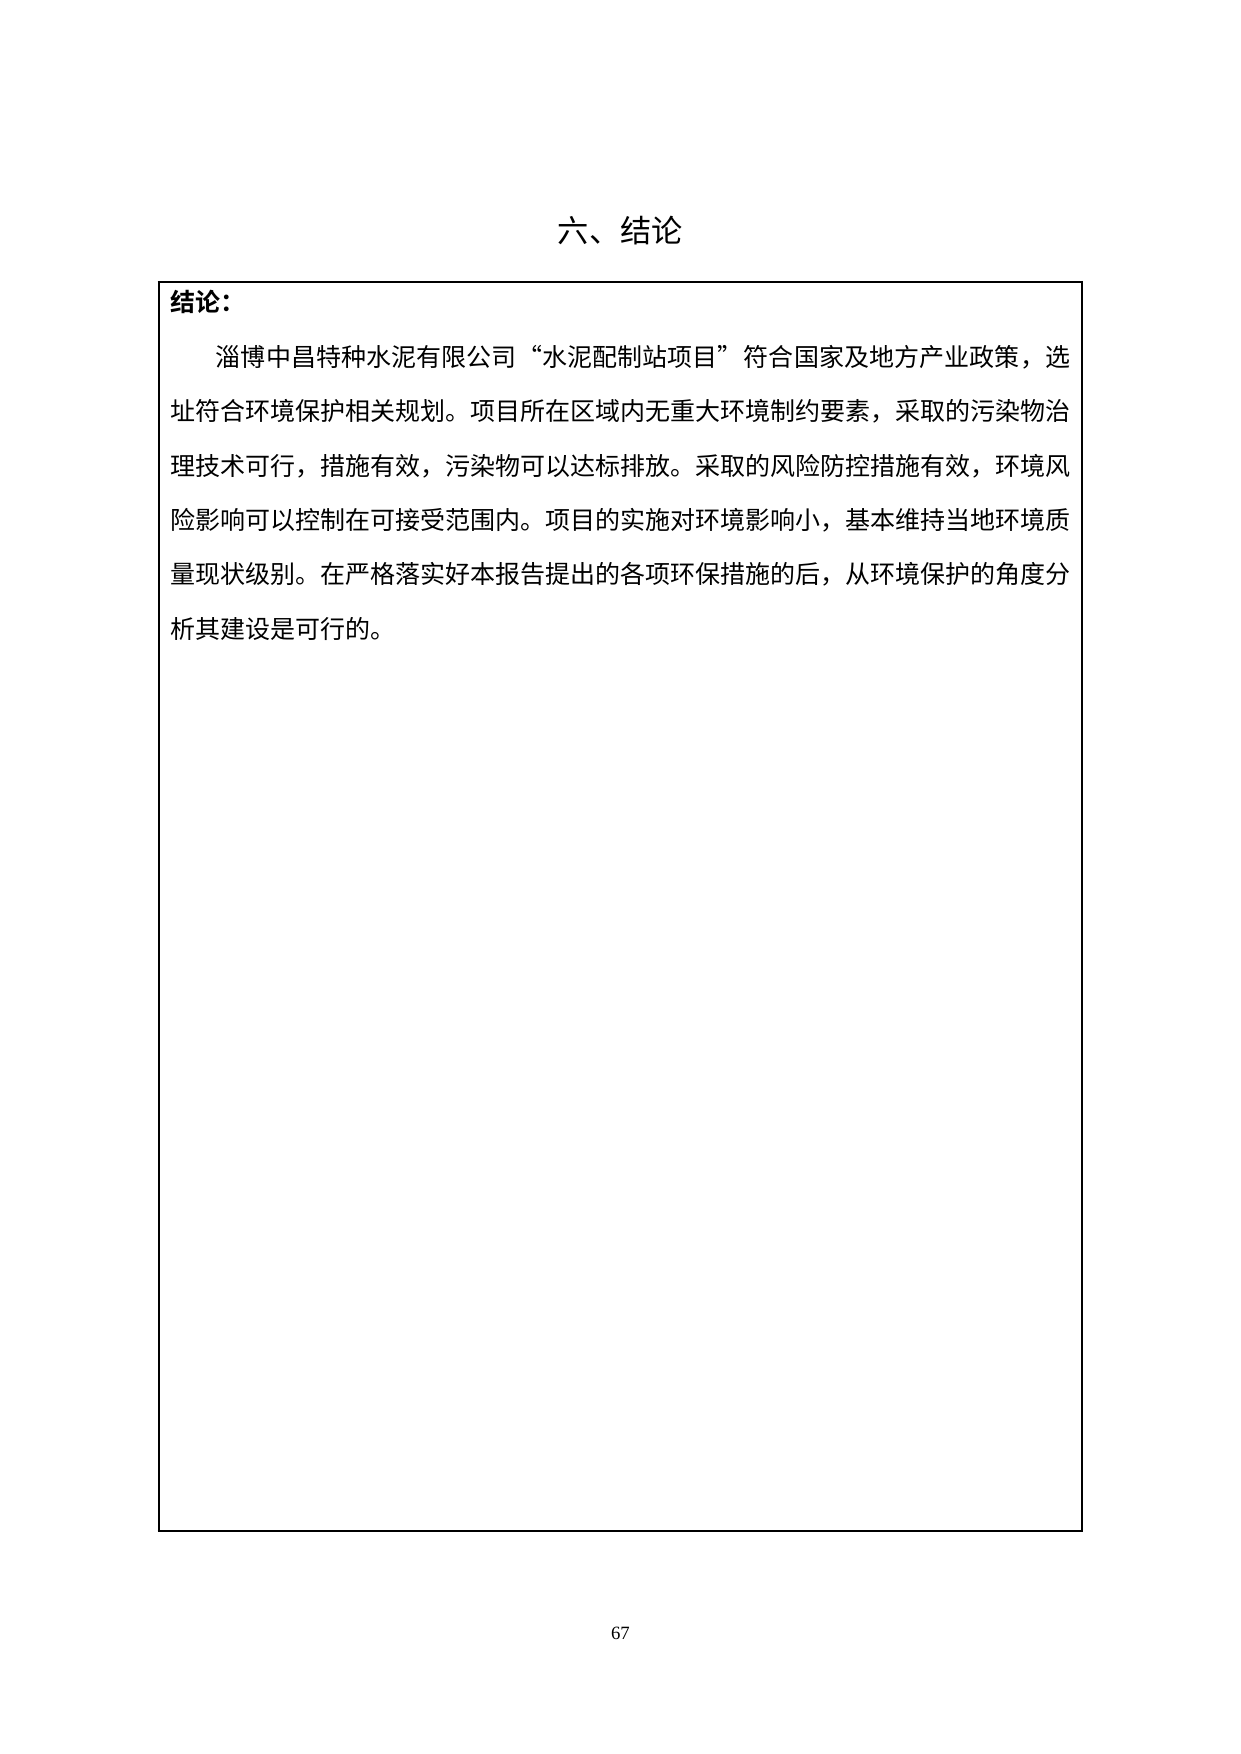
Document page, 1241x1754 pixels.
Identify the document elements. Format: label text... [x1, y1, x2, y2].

table_header 结论： 淄博中昌特种水泥有限公司“水泥配制站项目”符合国家及地方产业政策，选址符合环境保护相关规划。项目所在区域内无重大环境制约要素，采取的污染物治理技术可行，措施有效，污染物可以达标排放。采取的风险防控措施有效，环境风险影响可以控制在可接受范围内。项目的实施对环境影响小，基本维持当地环境质量现状级别。在严格落实好本报告提出的各项环保措施的后，从环境保护的角度分析其建设是可行的。 [160, 283, 1081, 1530]
text 六、结论 [159, 206, 1081, 252]
